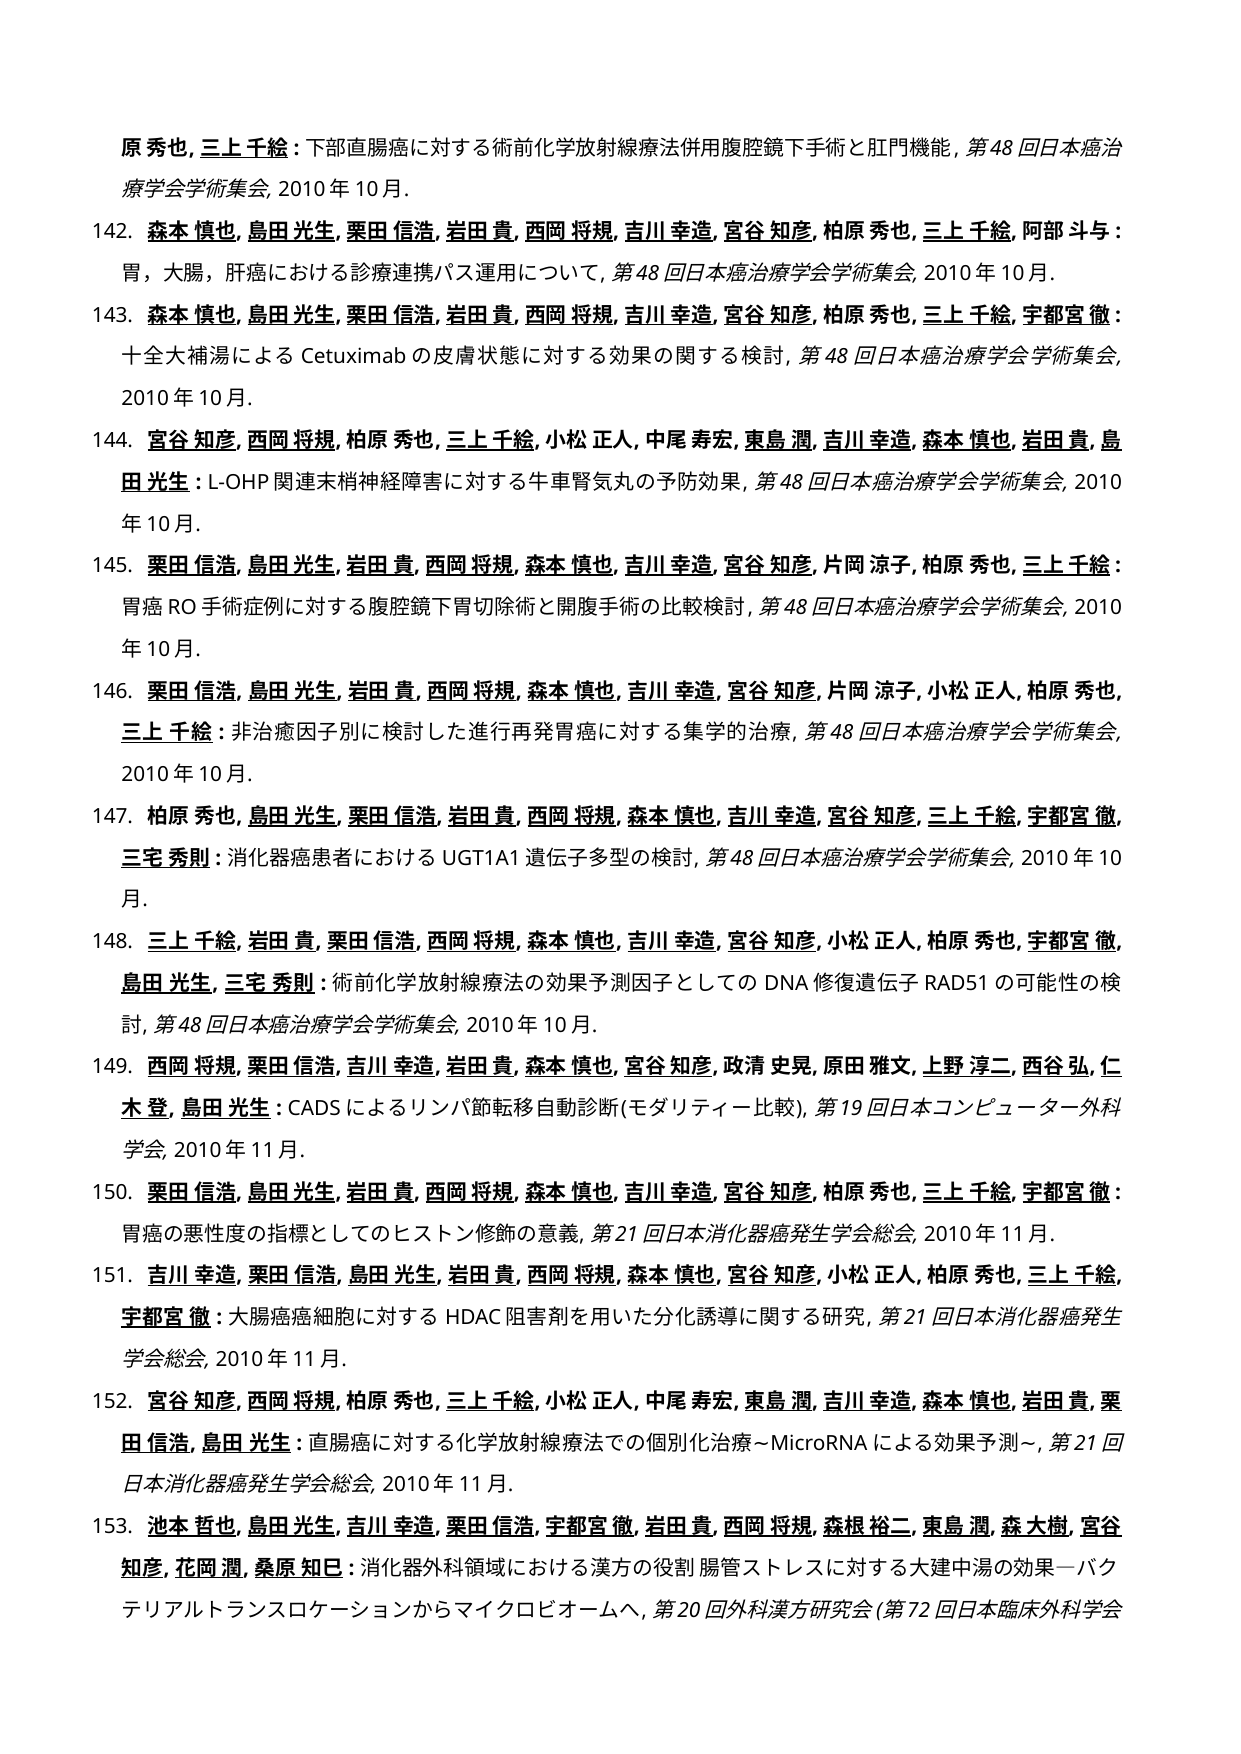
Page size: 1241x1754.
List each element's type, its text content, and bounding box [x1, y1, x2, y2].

list 吉川 幸造, 栗田 信浩, 島田 光生, 岩田 貴, 西岡 将規, 森本 慎也, 宮谷 知彦, 小松 正人, 柏原 秀也, 三上 千絵, 宇都宮 徹 : 大腸癌癌細胞に対するHDAC阻害剤を用いた分化誘導に関する研究, 第21回日本消化器癌発生学会総会, 2010年11月. [92, 1253, 1122, 1378]
list 森本 慎也, 島田 光生, 栗田 信浩, 岩田 貴, 西岡 将規, 吉川 幸造, 宮谷 知彦, 柏原 秀也, 三上 千絵, 宇都宮 徹 : 十全大補湯によるCetuximabの皮膚状態に対する効果の関する検討, 第48回日本癌治療学会学術集会, 2010年10月. [92, 292, 1122, 417]
list 西岡 将規, 栗田 信浩, 吉川 幸造, 岩田 貴, 森本 慎也, 宮谷 知彦, 政清 史晃, 原田 雅文, 上野 淳二, 西谷 弘, 仁木 登, 島田 光生 : CADSによるリンパ節転移自動診断(モダリティー比較), 第19回日本コンピューター外科学会, 2010年11月. [92, 1044, 1122, 1169]
list 栗田 信浩, 島田 光生, 岩田 貴, 西岡 将規, 森本 慎也, 吉川 幸造, 宮谷 知彦, 片岡 涼子, 小松 正人, 柏原 秀也, 三上 千絵 : 非治癒因子別に検討した進行再発胃癌に対する集学的治療, 第48回日本癌治療学会学術集会, 2010年10月. [92, 668, 1122, 793]
list 柏原 秀也, 島田 光生, 栗田 信浩, 岩田 貴, 西岡 将規, 森本 慎也, 吉川 幸造, 宮谷 知彦, 三上 千絵, 宇都宮 徹, 三宅 秀則 : 消化器癌患者におけるUGT1A1遺伝子多型の検討, 第48回日本癌治療学会学術集会, 2010年10月. [92, 793, 1122, 919]
list 栗田 信浩, 島田 光生, 岩田 貴, 西岡 将規, 森本 慎也, 吉川 幸造, 宮谷 知彦, 片岡 涼子, 柏原 秀也, 三上 千絵 : 胃癌RO手術症例に対する腹腔鏡下胃切除術と開腹手術の比較検討, 第48回日本癌治療学会学術集会, 2010年10月. [92, 543, 1122, 668]
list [92, 1503, 1122, 1629]
list 栗田 信浩, 島田 光生, 岩田 貴, 西岡 将規, 森本 慎也, 吉川 幸造, 宮谷 知彦, 柏原 秀也, 三上 千絵, 宇都宮 徹 : 胃癌の悪性度の指標としてのヒストン修飾の意義, 第21回日本消化器癌発生学会総会, 2010年11月. [92, 1169, 1122, 1253]
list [92, 125, 1122, 209]
list 三上 千絵, 岩田 貴, 栗田 信浩, 西岡 将規, 森本 慎也, 吉川 幸造, 宮谷 知彦, 小松 正人, 柏原 秀也, 宇都宮 徹, 島田 光生, 三宅 秀則 : 術前化学放射線療法の効果予測因子としてのDNA修復遺伝子RAD51の可能性の検討, 第48回日本癌治療学会学術集会, 2010年10月. [92, 919, 1122, 1044]
list 宮谷 知彦, 西岡 将規, 柏原 秀也, 三上 千絵, 小松 正人, 中尾 寿宏, 東島 潤, 吉川 幸造, 森本 慎也, 岩田 貴, 島田 光生 : L-OHP関連末梢神経障害に対する牛車腎気丸の予防効果, 第48回日本癌治療学会学術集会, 2010年10月. [92, 417, 1122, 543]
list 森本 慎也, 島田 光生, 栗田 信浩, 岩田 貴, 西岡 将規, 吉川 幸造, 宮谷 知彦, 柏原 秀也, 三上 千絵, 阿部 斗与 : 胃，大腸，肝癌における診療連携パス運用について, 第48回日本癌治療学会学術集会, 2010年10月. [92, 209, 1122, 292]
list 宮谷 知彦, 西岡 将規, 柏原 秀也, 三上 千絵, 小松 正人, 中尾 寿宏, 東島 潤, 吉川 幸造, 森本 慎也, 岩田 貴, 栗田 信浩, 島田 光生 : 直腸癌に対する化学放射線療法での個別化治療∼MicroRNAによる効果予測∼, 第21回日本消化器癌発生学会総会, 2010年11月. [92, 1378, 1122, 1503]
